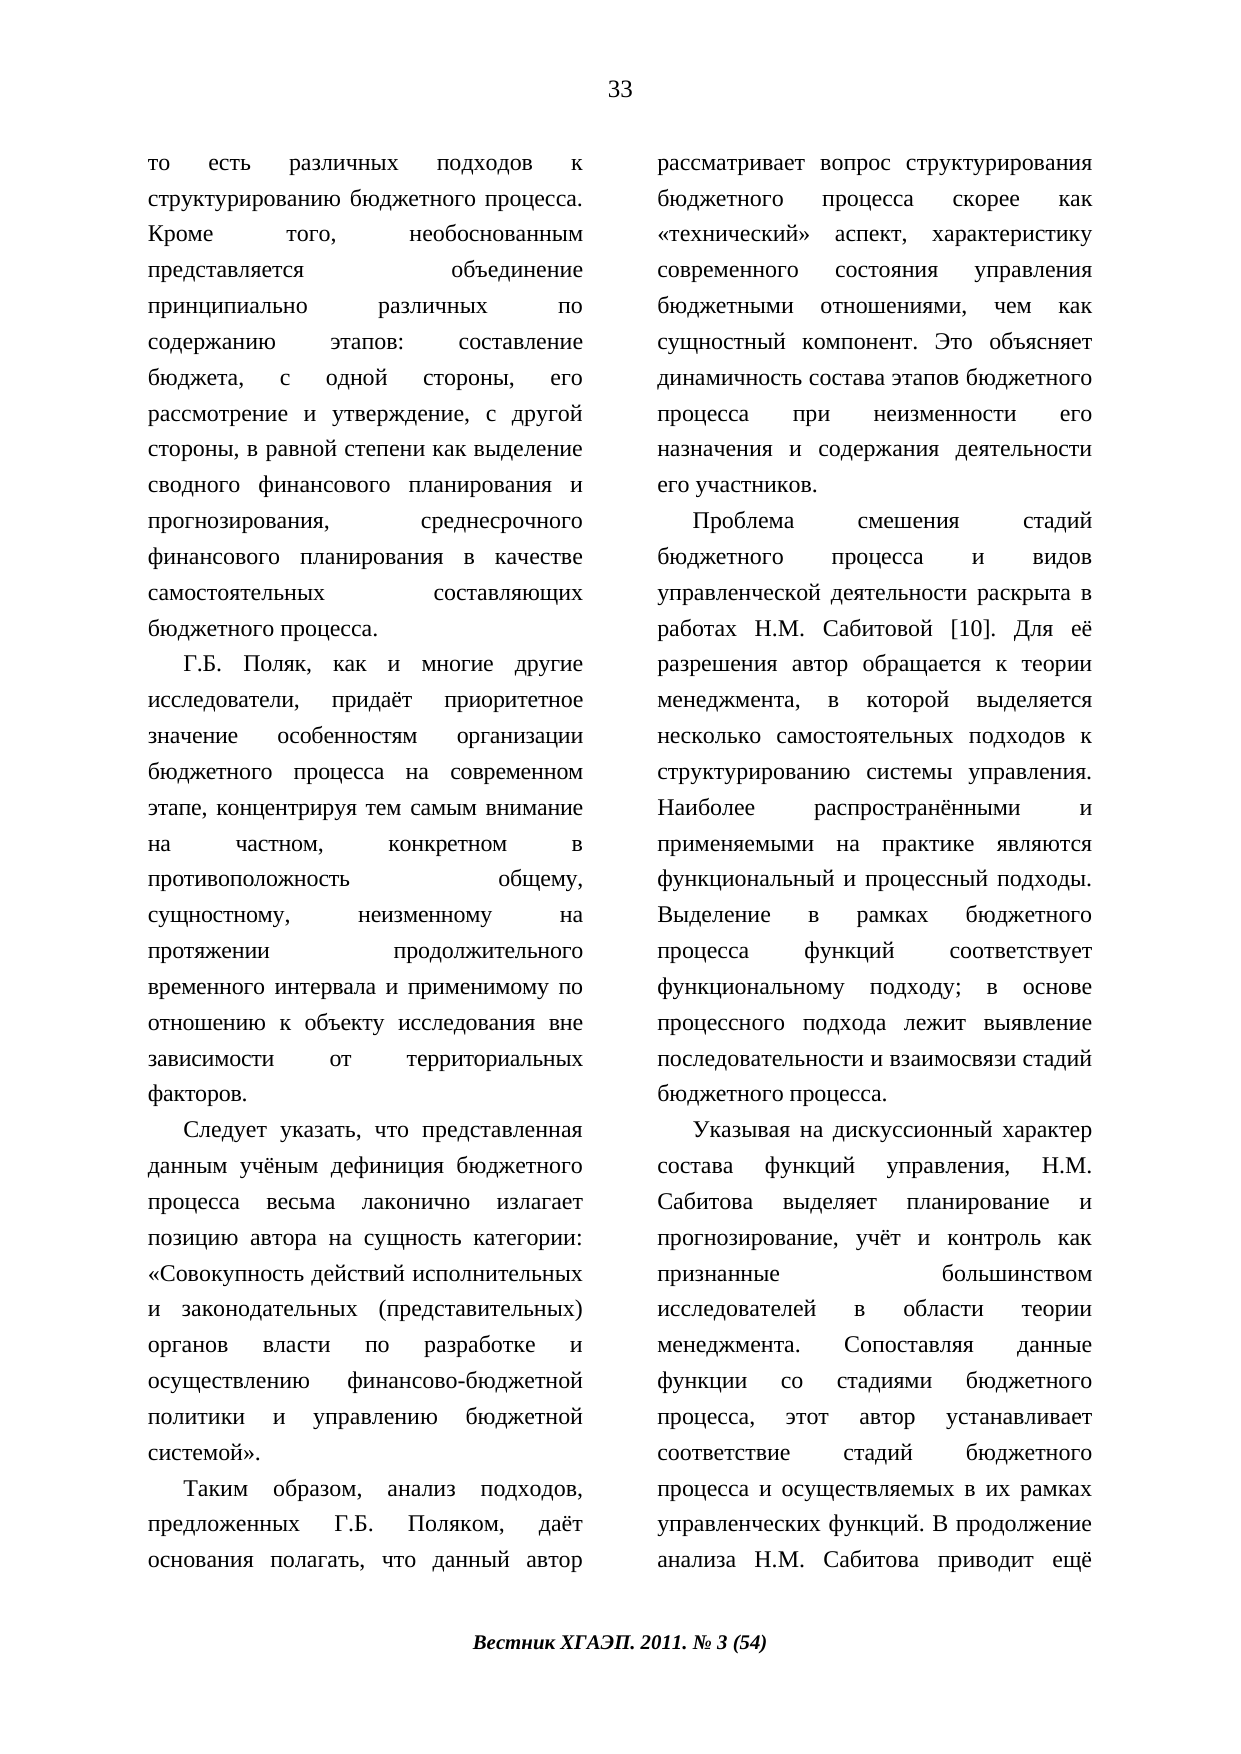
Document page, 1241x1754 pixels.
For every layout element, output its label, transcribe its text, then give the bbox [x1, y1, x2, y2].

text Проблема смешения стадий бюджетного процесса и видов управленческой деятельности раскрыта в работах Н.М. Сабитовой [10]. Для её разрешения автор обращается к теории менеджмента, в которой выделяется несколько самостоятельных подходов к структурированию системы управления. Наиболее распространёнными и применяемыми на практике являются функциональный и процессный подходы. Выделение в рамках бюджетного процесса функций соответствует функциональному подходу; в основе процессного подхода лежит выявление последовательности и взаимосвязи стадий бюджетного процесса. [657, 506, 1092, 1107]
text Г.Б. Поляк, как и многие другие исследователи, придаёт приоритетное значение особенностям организации бюджетного процесса на современном этапе, концентрируя тем самым внимание на частном, конкретном в противоположность общему, сущностному, неизменному на протяжении продолжительного временного интервала и применимому по отношению к объекту исследования вне зависимости от территориальных факторов. [148, 649, 583, 1107]
text Следует указать, что представленная данным учёным дефиниция бюджетного процесса весьма лаконично излагает позицию автора на сущность категории: «Совокупность действий исполнительных и законодательных (представительных) органов власти по разработке и осуществлению финансово-бюджетной политики и управлению бюджетной системой». [148, 1115, 583, 1465]
text Таким образом, анализ подходов, предложенных Г.Б. Поляком, даёт основания полагать, что данный автор рассматривает вопрос структурирования бюджетного процесса скорее как «технический» аспект, характеристику современного состояния управления бюджетными отношениями, чем как сущностный компонент. Это объясняет динамичность состава этапов бюджетного процесса при неизменности его назначения и содержания деятельности его участников. [657, 148, 1092, 498]
text Таким образом, анализ подходов, предложенных Г.Б. Поляком, даёт основания полагать, что данный автор рассматривает вопрос структурирования бюджетного процесса скорее как «технический» аспект, характеристику современного состояния управления бюджетными отношениями, чем как сущностный компонент. Это объясняет динамичность состава этапов бюджетного процесса при неизменности его назначения и содержания деятельности его участников. [148, 1473, 583, 1573]
